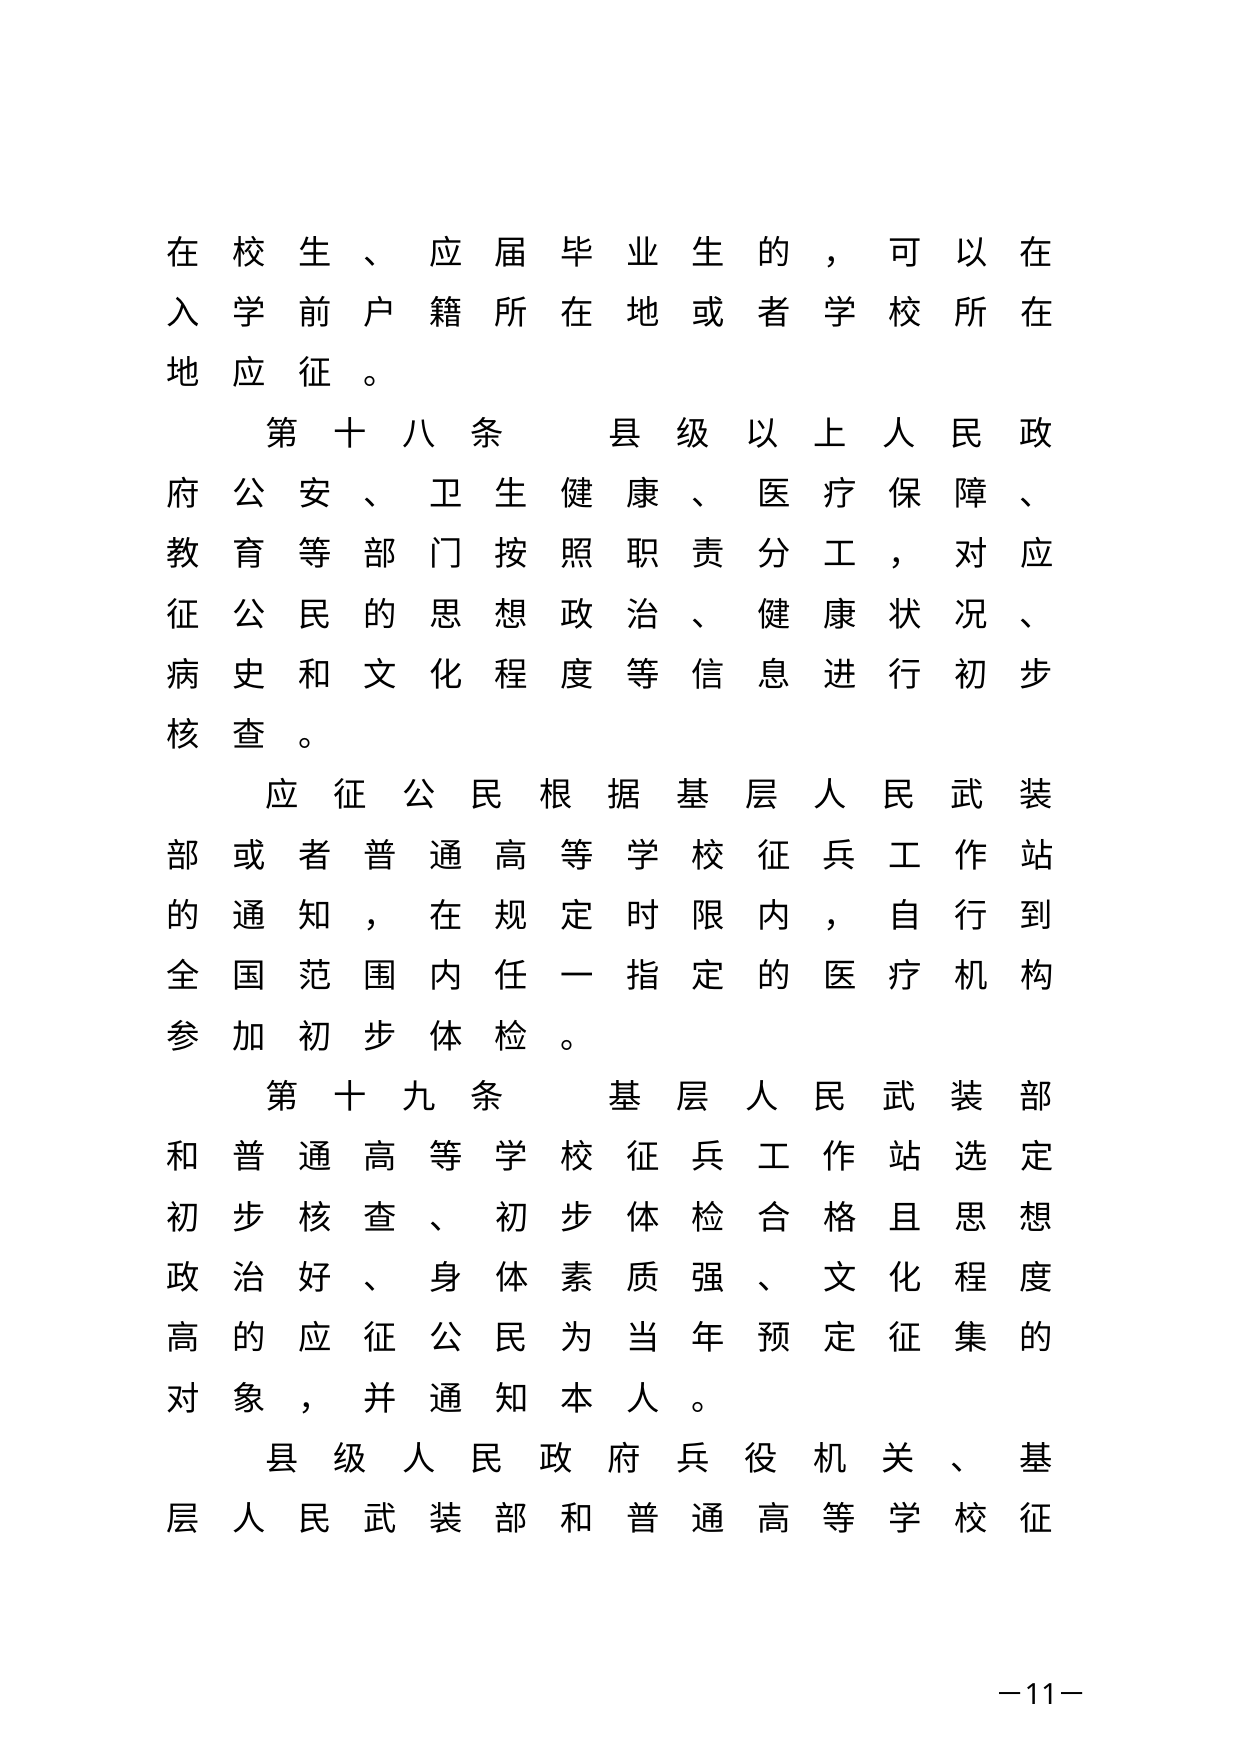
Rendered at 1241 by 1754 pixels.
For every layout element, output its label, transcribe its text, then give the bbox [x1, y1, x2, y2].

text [167, 219, 1085, 400]
text 第十九条 基层人民武装部和普通高等学校征兵工作站选定初步核查、初步体检合格且思想政治好、身体素质强、文化程度高的应征公民为当年预定征集的对象，并通知本人。 [167, 1064, 1085, 1426]
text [167, 1426, 1085, 1546]
text 第十八条 县级以上人民政府公安、卫生健康、医疗保障、教育等部门按照职责分工，对应征公民的思想政治、健康状况、病史和文化程度等信息进行初步核查。 [167, 400, 1085, 762]
text 应征公民根据基层人民武装部或者普通高等学校征兵工作站的通知，在规定时限内，自行到全国范围内任一指定的医疗机构参加初步体检。 [167, 762, 1085, 1064]
